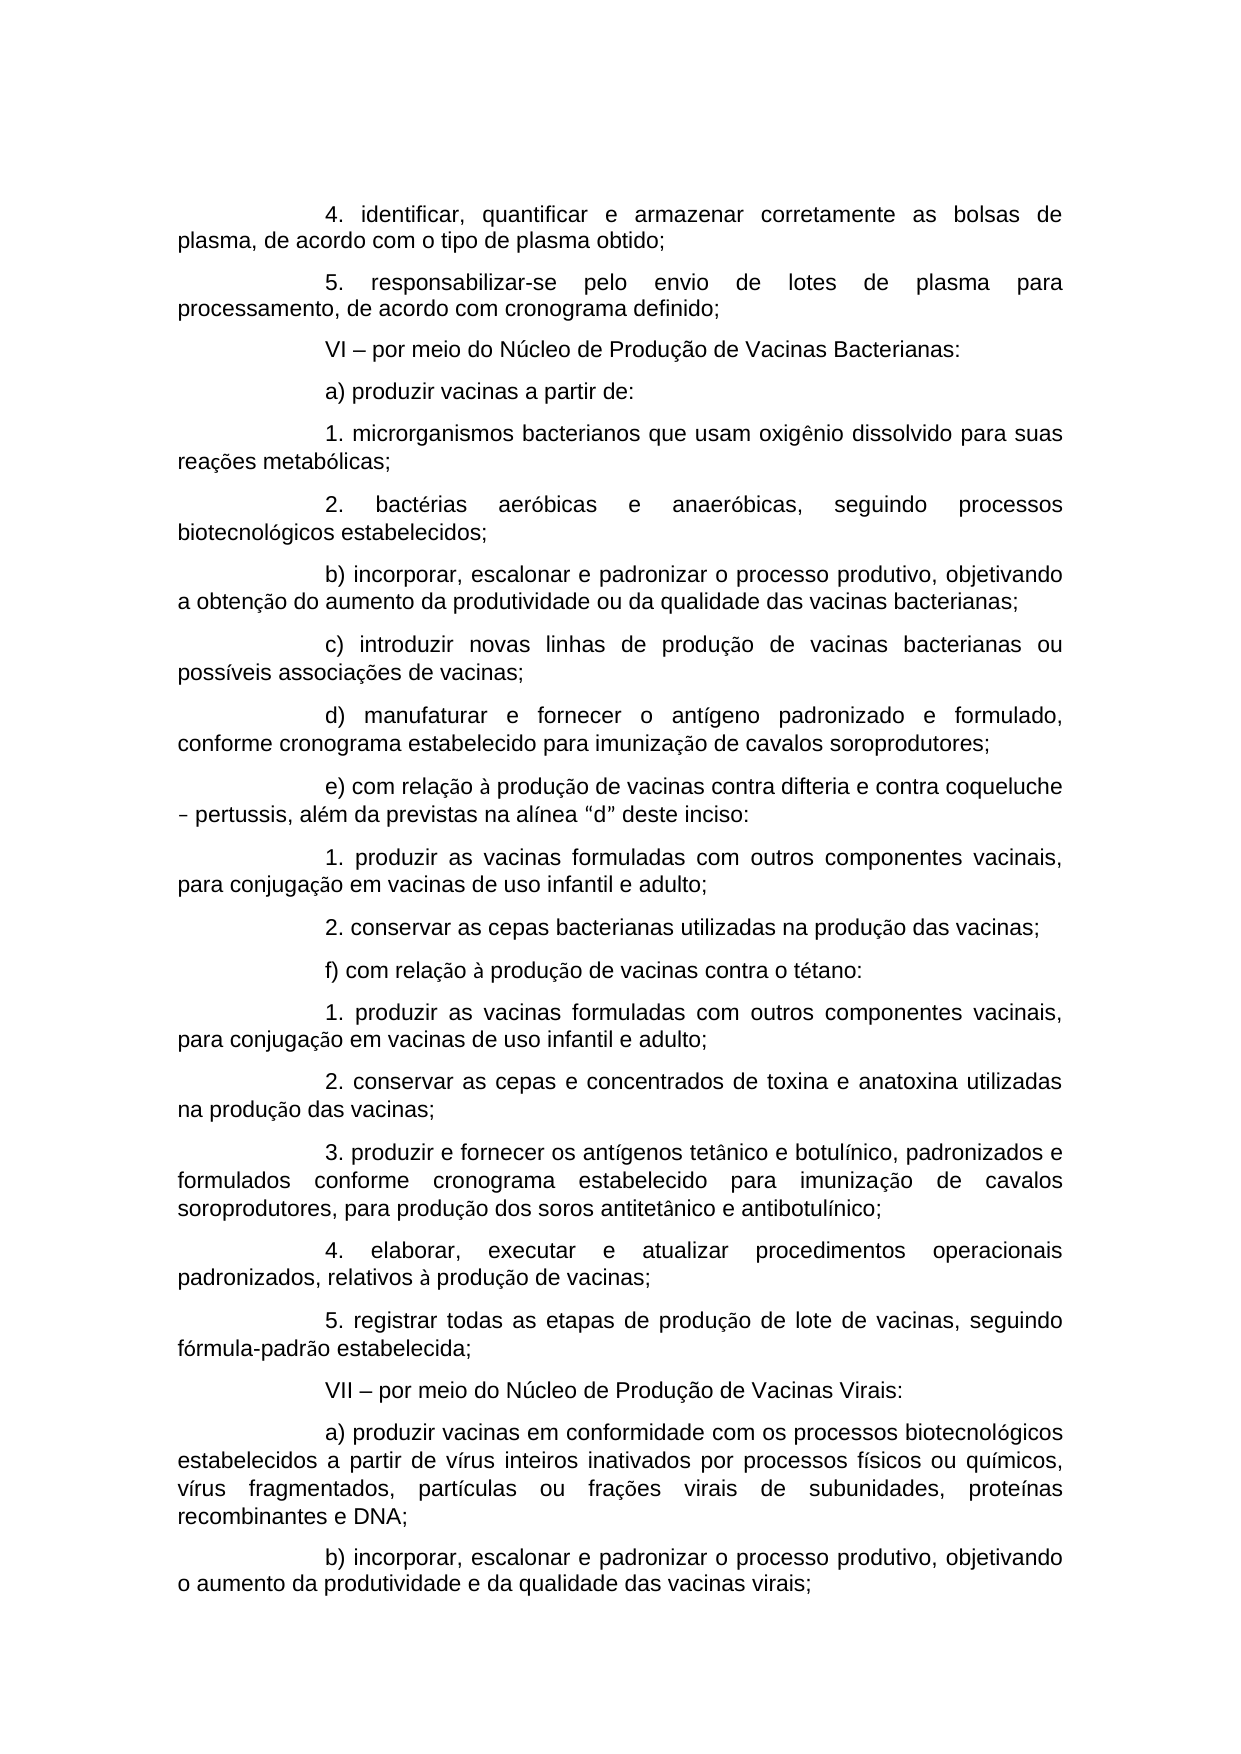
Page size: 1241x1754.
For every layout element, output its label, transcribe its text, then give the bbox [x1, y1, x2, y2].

text f) com relação à produção de vacinas contra o tétano: [177, 956, 1063, 984]
text a) produzir vacinas em conformidade com os processos biotecnológicos estabelecidos a partir de vírus inteiros inativados por processos físicos ou químicos, vírus fragmentados, partículas ou frações virais de subunidades, proteínas recombinantes e DNA; [177, 1418, 1063, 1529]
text b) incorporar, escalonar e padronizar o processo produtivo, objetivando o aumento da produtividade e da qualidade das vacinas virais; [177, 1544, 1063, 1597]
text d) manufaturar e fornecer o antígeno padronizado e formulado, conforme cronograma estabelecido para imunização de cavalos soroprodutores; [177, 701, 1063, 757]
text 2. conservar as cepas bacterianas utilizadas na produção das vacinas; [177, 913, 1063, 941]
text a) produzir vacinas a partir de: [177, 378, 1063, 404]
text b) incorporar, escalonar e padronizar o processo produtivo, objetivando a obtenção do aumento da produtividade ou da qualidade das vacinas bacterianas; [177, 561, 1063, 615]
text 4. identificar, quantificar e armazenar corretamente as bolsas de plasma, de acordo com o tipo de plasma obtido; [177, 201, 1063, 253]
text VII – por meio do Núcleo de Produção de Vacinas Virais: [177, 1377, 1063, 1403]
text 4. elaborar, executar e atualizar procedimentos operacionais padronizados, relativos à produção de vacinas; [177, 1237, 1063, 1291]
text 2. bactérias aeróbicas e anaeróbicas, seguindo processos biotecnológicos estabelecidos; [177, 490, 1063, 546]
text 2. conservar as cepas e concentrados de toxina e anatoxina utilizadas na produção das vacinas; [177, 1068, 1063, 1123]
text 3. produzir e fornecer os antígenos tetânico e botulínico, padronizados e formulados conforme cronograma estabelecido para imunização de cavalos soroprodutores, para produção dos soros antitetânico e antibotulínico; [177, 1138, 1063, 1222]
text 5. responsabilizar-se pelo envio de lotes de plasma para processamento, de acordo com cronograma definido; [177, 268, 1063, 321]
text 1. produzir as vacinas formuladas com outros componentes vacinais, para conjugação em vacinas de uso infantil e adulto; [177, 999, 1063, 1053]
text 1. produzir as vacinas formuladas com outros componentes vacinais, para conjugação em vacinas de uso infantil e adulto; [177, 843, 1063, 898]
text 5. registrar todas as etapas de produção de lote de vacinas, seguindo fórmula-padrão estabelecida; [177, 1306, 1063, 1362]
text 1. microrganismos bacterianos que usam oxigênio dissolvido para suas reações metabólicas; [177, 419, 1063, 475]
text VI – por meio do Núcleo de Produção de Vacinas Bacterianas: [177, 336, 1063, 363]
text e) com relação à produção de vacinas contra difteria e contra coqueluche – pertussis, além da previstas na alínea “d” deste inciso: [177, 772, 1063, 828]
text c) introduzir novas linhas de produção de vacinas bacterianas ou possíveis associações de vacinas; [177, 630, 1063, 686]
